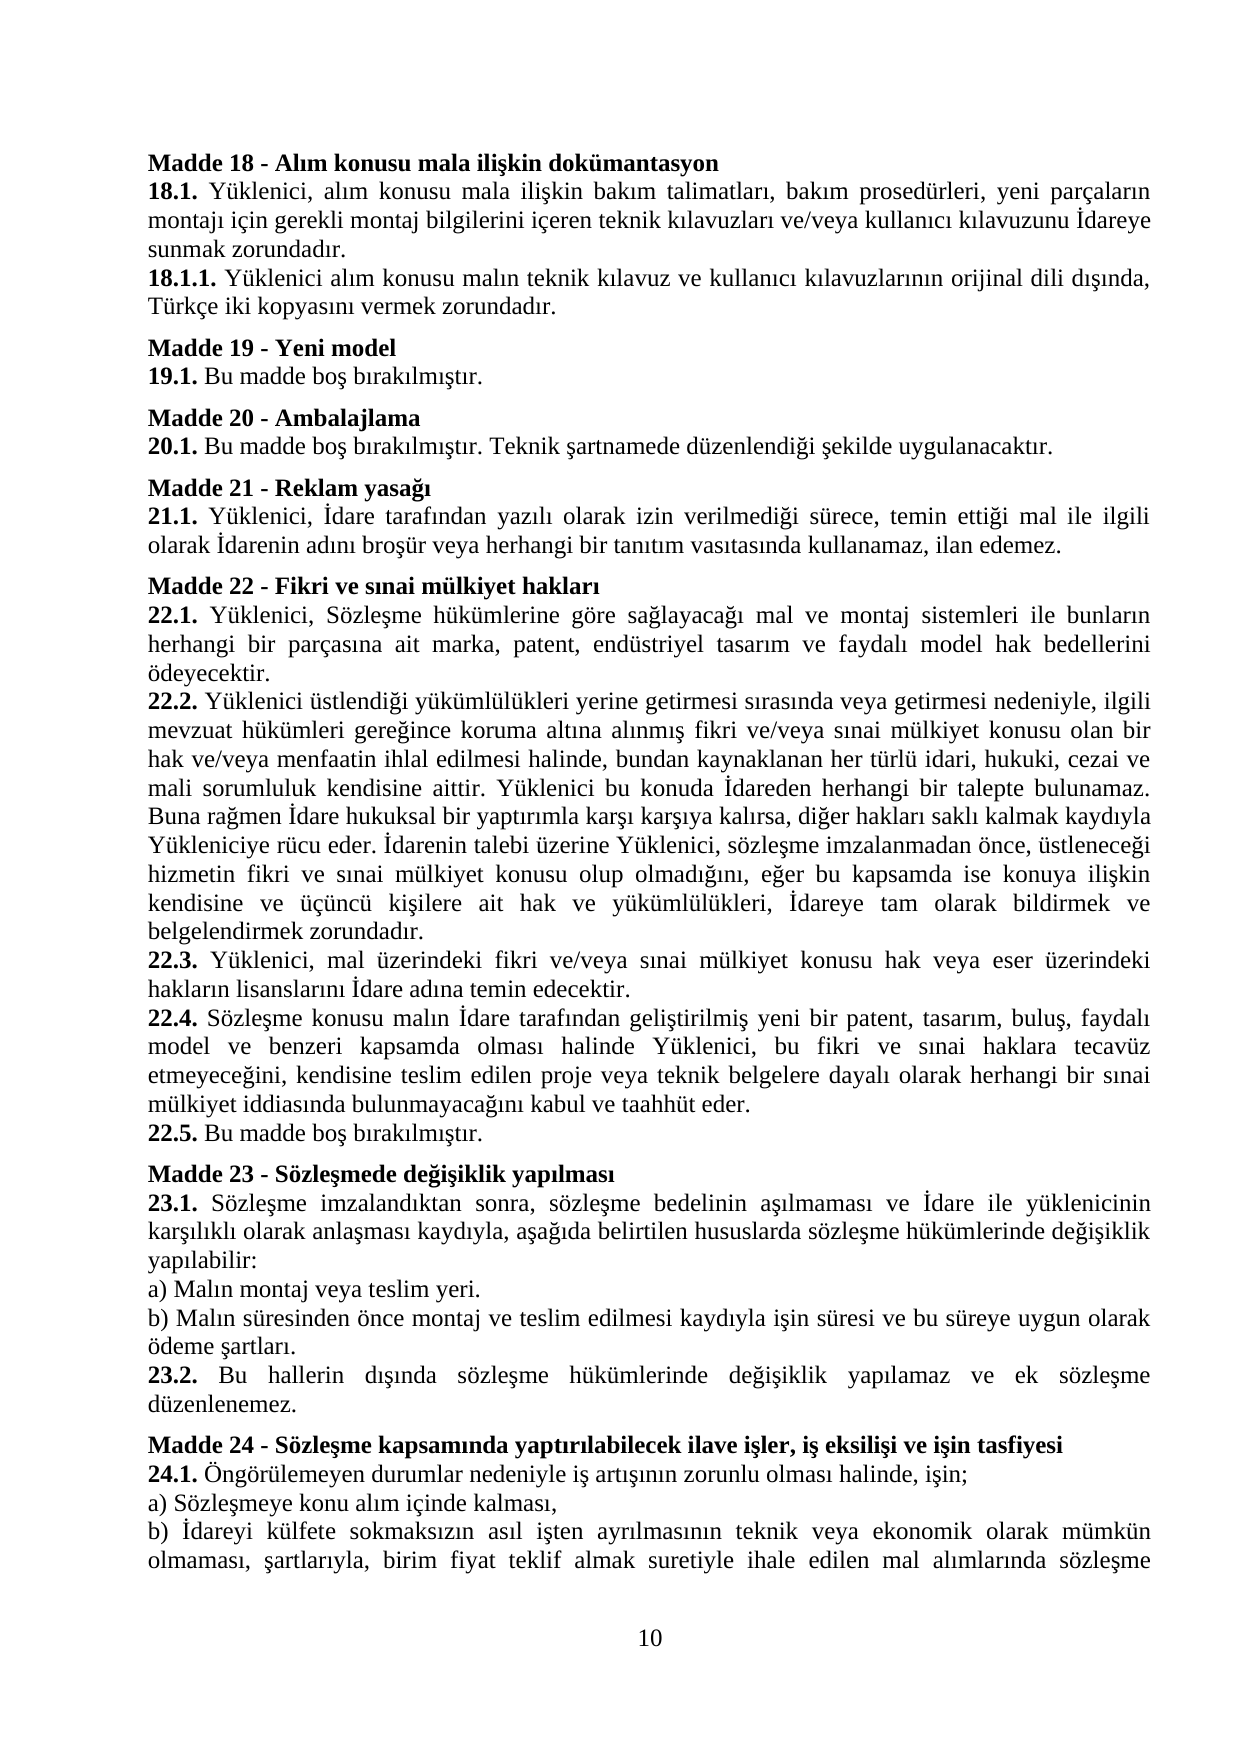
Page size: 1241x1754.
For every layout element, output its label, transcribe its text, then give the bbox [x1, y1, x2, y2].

text b) Malın süresinden önce montaj ve teslim edilmesi kaydıyla işin süresi ve bu süreye uygun olarak ödeme şartları. [148, 1303, 1152, 1360]
text a) Malın montaj veya teslim yeri. [148, 1274, 1152, 1303]
text 19.1. Bu madde boş bırakılmıştır. [148, 361, 1152, 390]
text 22.5. Bu madde boş bırakılmıştır. [148, 1118, 1152, 1146]
text Madde 18 - Alım konusu mala ilişkin dokümantasyon [148, 148, 1152, 176]
text 20.1. Bu madde boş bırakılmıştır. Teknik şartnamede düzenlendiği şekilde uygulanacaktır. [148, 431, 1152, 460]
text 21.1. Yüklenici, İdare tarafından yazılı olarak izin verilmediği sürece, temin ettiği mal ile ilgili olarak İdarenin adını broşür veya herhangi bir tanıtım vasıtasında kullanamaz, ilan edemez. [148, 501, 1152, 559]
text 23.1. Sözleşme imzalandıktan sonra, sözleşme bedelinin aşılmaması ve İdare ile yüklenicinin karşılıklı olarak anlaşması kaydıyla, aşağıda belirtilen hususlarda sözleşme hükümlerinde değişiklik yapılabilir: [148, 1188, 1152, 1274]
text Madde 20 - Ambalajlama [148, 403, 1152, 431]
text Madde 22 - Fikri ve sınai mülkiyet hakları [148, 571, 1152, 600]
text 18.1. Yüklenici, alım konusu mala ilişkin bakım talimatları, bakım prosedürleri, yeni parçaların montajı için gerekli montaj bilgilerini içeren teknik kılavuzları ve/veya kullanıcı kılavuzunu İdareye sunmak zorundadır. [148, 176, 1152, 263]
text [148, 1516, 1152, 1574]
text Madde 19 - Yeni model [148, 333, 1152, 361]
text Madde 23 - Sözleşmede değişiklik yapılması [148, 1159, 1152, 1188]
text 18.1.1. Yüklenici alım konusu malın teknik kılavuz ve kullanıcı kılavuzlarının orijinal dili dışında, Türkçe iki kopyasını vermek zorundadır. [148, 263, 1152, 320]
text a) Sözleşmeye konu alım içinde kalması, [148, 1488, 1152, 1516]
text Madde 24 - Sözleşme kapsamında yaptırılabilecek ilave işler, iş eksilişi ve işin tasfiyesi [148, 1430, 1152, 1459]
text 22.1. Yüklenici, Sözleşme hükümlerine göre sağlayacağı mal ve montaj sistemleri ile bunların herhangi bir parçasına ait marka, patent, endüstriyel tasarım ve faydalı model hak bedellerini ödeyecektir. [148, 600, 1152, 686]
text Madde 21 - Reklam yasağı [148, 473, 1152, 501]
text 24.1. Öngörülemeyen durumlar nedeniyle iş artışının zorunlu olması halinde, işin; [148, 1459, 1152, 1488]
text 22.3. Yüklenici, mal üzerindeki fikri ve/veya sınai mülkiyet konusu hak veya eser üzerindeki hakların lisanslarını İdare adına temin edecektir. [148, 945, 1152, 1003]
text 22.4. Sözleşme konusu malın İdare tarafından geliştirilmiş yeni bir patent, tasarım, buluş, faydalı model ve benzeri kapsamda olması halinde Yüklenici, bu fikri ve sınai haklara tecavüz etmeyeceğini, kendisine teslim edilen proje veya teknik belgelere dayalı olarak herhangi bir sınai mülkiyet iddiasında bulunmayacağını kabul ve taahhüt eder. [148, 1003, 1152, 1118]
text 22.2. Yüklenici üstlendiği yükümlülükleri yerine getirmesi sırasında veya getirmesi nedeniyle, ilgili mevzuat hükümleri gereğince koruma altına alınmış fikri ve/veya sınai mülkiyet konusu olan bir hak ve/veya menfaatin ihlal edilmesi halinde, bundan kaynaklanan her türlü idari, hukuki, cezai ve mali sorumluluk kendisine aittir. Yüklenici bu konuda İdareden herhangi bir talepte bulunamaz. Buna rağmen İdare hukuksal bir yaptırımla karşı karşıya kalırsa, diğer hakları saklı kalmak kaydıyla Yükleniciye rücu eder. İdarenin talebi üzerine Yüklenici, sözleşme imzalanmadan önce, üstleneceği hizmetin fikri ve sınai mülkiyet konusu olup olmadığını, eğer bu kapsamda ise konuya ilişkin kendisine ve üçüncü kişilere ait hak ve yükümlülükleri, İdareye tam olarak bildirmek ve belgelendirmek zorundadır. [148, 686, 1152, 945]
text 23.2. Bu hallerin dışında sözleşme hükümlerinde değişiklik yapılamaz ve ek sözleşme düzenlenemez. [148, 1360, 1152, 1418]
